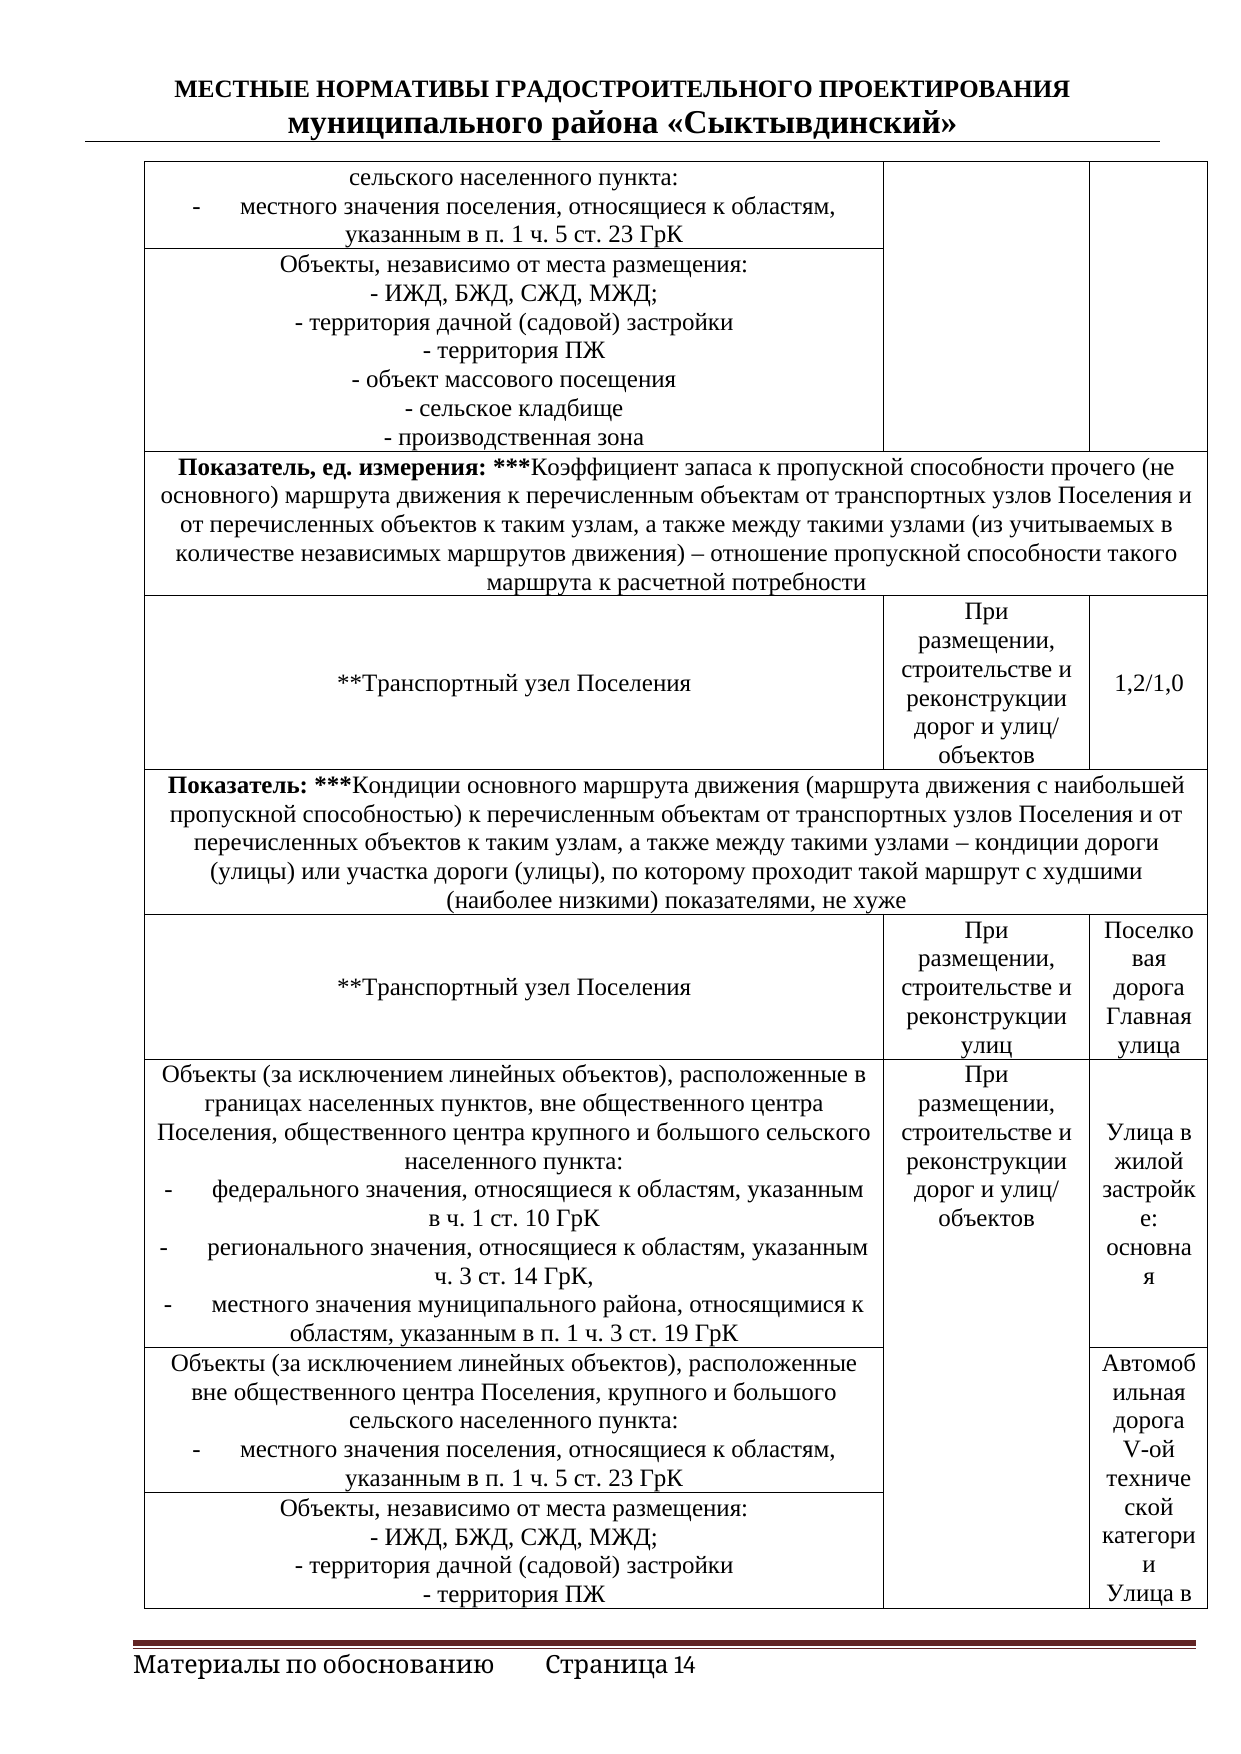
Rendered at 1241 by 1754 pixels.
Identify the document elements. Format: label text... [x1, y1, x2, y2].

table_cell **Транспортный узел Поселения [145, 596, 883, 769]
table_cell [145, 162, 883, 248]
table_cell Улица в жилой застройке: основная [1090, 1060, 1207, 1347]
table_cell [145, 1493, 883, 1608]
table_cell При размещении, строительстве и реконструкции дорог и улиц/ объектов [884, 596, 1089, 769]
table_cell Объекты (за исключением линейных объектов), расположенные в границах населенных пунктов, вне общественного центра Поселения, общественного центра крупного и большого сельского населенного пункта: федерального значения, относящиеся к областям, указанным в ч. 1 ст. 10 ГрК регионального значения, относящиеся к областям, указанным ч. 3 ст. 14 ГрК, местного значения муниципального района, относящимися к областям, указанным в п. 1 ч. 3 ст. 19 ГрК [145, 1060, 883, 1347]
table_cell Показатель: ***Кондиции основного маршрута движения (маршрута движения с наибольшей пропускной способностью) к перечисленным объектам от транспортных узлов Поселения и от перечисленных объектов к таким узлам, а также между такими узлами – кондиции дороги (улицы) или участка дороги (улицы), по которому проходит такой маршрут с худшими (наиболее низкими) показателями, не хуже [145, 770, 1207, 914]
table_cell Показатель, ед. измерения: ***Коэффициент запаса к пропускной способности прочего (не основного) маршрута движения к перечисленным объектам от транспортных узлов Поселения и от перечисленных объектов к таким узлам, а также между такими узлами (из учитываемых в количестве независимых маршрутов движения) – отношение пропускной способности такого маршрута к расчетной потребности [145, 452, 1207, 595]
table_cell При размещении, строительстве и реконструкции дорог и улиц/ объектов [884, 1060, 1089, 1608]
table_cell 1,2/1,0 [1090, 596, 1207, 769]
table_cell Автомобильная дорога V-ой технической категории Улица в жилой застройке: проезд [1090, 1348, 1207, 1608]
table_cell При размещении, строительстве и реконструкции улиц [884, 915, 1089, 1058]
table_cell **Транспортный узел Поселения [145, 915, 883, 1058]
table_cell Поселковая дорога Главная улица [1090, 915, 1207, 1058]
